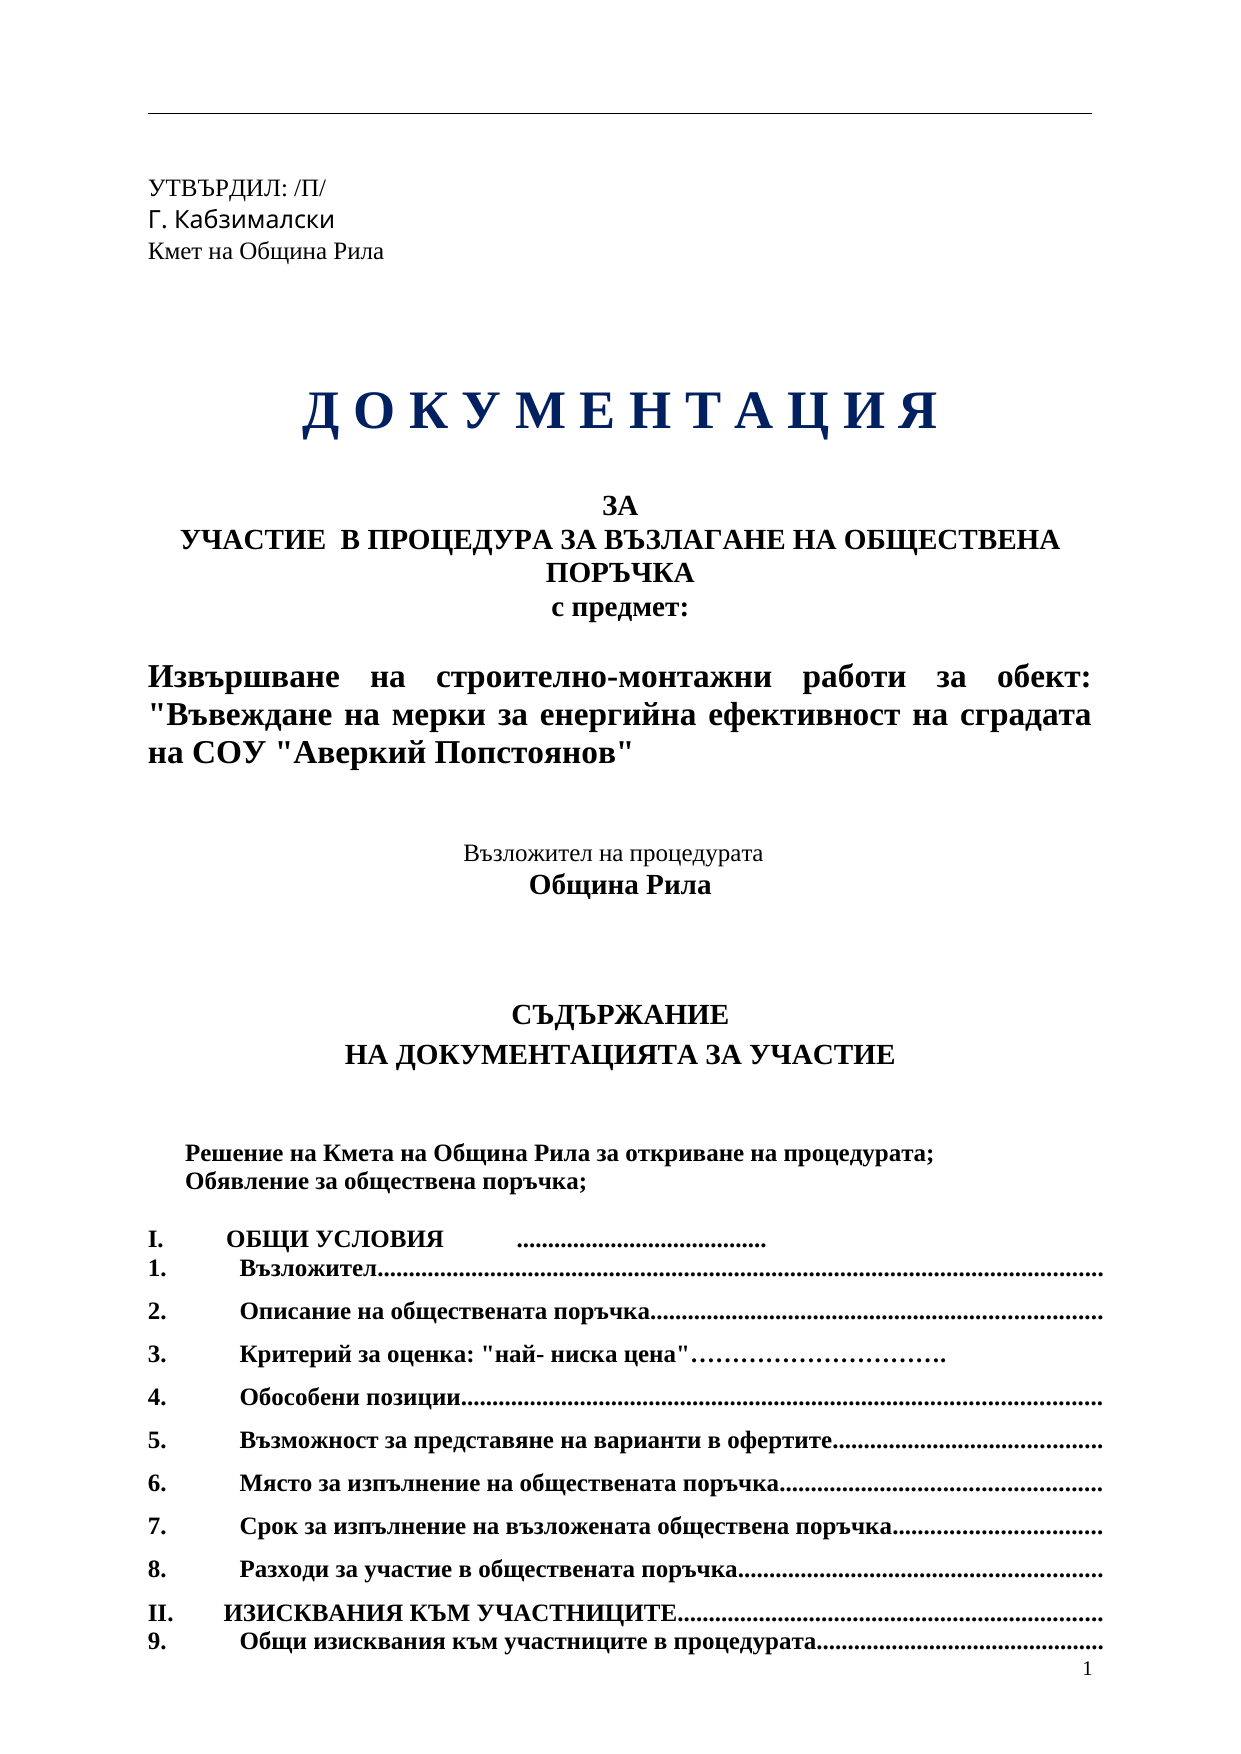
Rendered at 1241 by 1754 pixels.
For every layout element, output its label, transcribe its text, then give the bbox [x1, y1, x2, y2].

text Община Рила [148, 867, 1092, 900]
text ІI. ИЗИСКВАНИЯ КЪМ УЧАСТНИЦИТЕ [148, 1598, 1092, 1626]
text 2. Описание на обществената поръчка [148, 1296, 1092, 1324]
text Г. Кабзималски [148, 202, 1092, 236]
text 4. Обособени позиции [148, 1382, 1092, 1411]
text с предмет: [148, 589, 1092, 622]
text 9. Общи изисквания към участниците в процедурата [148, 1626, 1092, 1655]
text Кмет на Община Рила [148, 236, 1092, 264]
text Извършване на строително-монтажни работи за обект: "Въвеждане на мерки за енергийна ефективност на сградата на СОУ "Аверкий Попстоянов" [148, 656, 1092, 771]
text 5. Възможност за представяне на варианти в офертите [148, 1425, 1092, 1454]
text Д О К У М Е Н Т А Ц И Я [148, 378, 1092, 440]
text ЗА [148, 488, 1092, 522]
text Възложител на процедурата [148, 838, 1079, 867]
text СЪДЪРЖАНИЕ [148, 997, 1092, 1031]
text І. ОБЩИ УСЛОВИЯ ........................................ [148, 1224, 1092, 1253]
text 7. Срок за изпълнение на възложената обществена поръчка [148, 1511, 1092, 1540]
text 1. Възложител [148, 1253, 1092, 1281]
text Обявление за обществена поръчка; [185, 1166, 1092, 1195]
text 3. Критерий за оценка: "най- ниска цена"…………………………. [148, 1339, 1092, 1368]
text Решение на Кмета на Община Рила за откриване на процедурата; [185, 1138, 1092, 1166]
text НА ДОКУМЕНТАЦИЯТА ЗА УЧАСТИЕ [148, 1037, 1092, 1071]
text 6. Място за изпълнение на обществената поръчка [148, 1468, 1092, 1497]
text УТВЪРДИЛ: /П/ [148, 173, 1092, 202]
text 8. Разходи за участие в обществената поръчка [148, 1554, 1092, 1583]
text УЧАСТИЕ В ПРОЦЕДУРА ЗА ВЪЗЛАГАНЕ НА ОБЩЕСТВЕНА ПОРЪЧКА [148, 522, 1092, 589]
